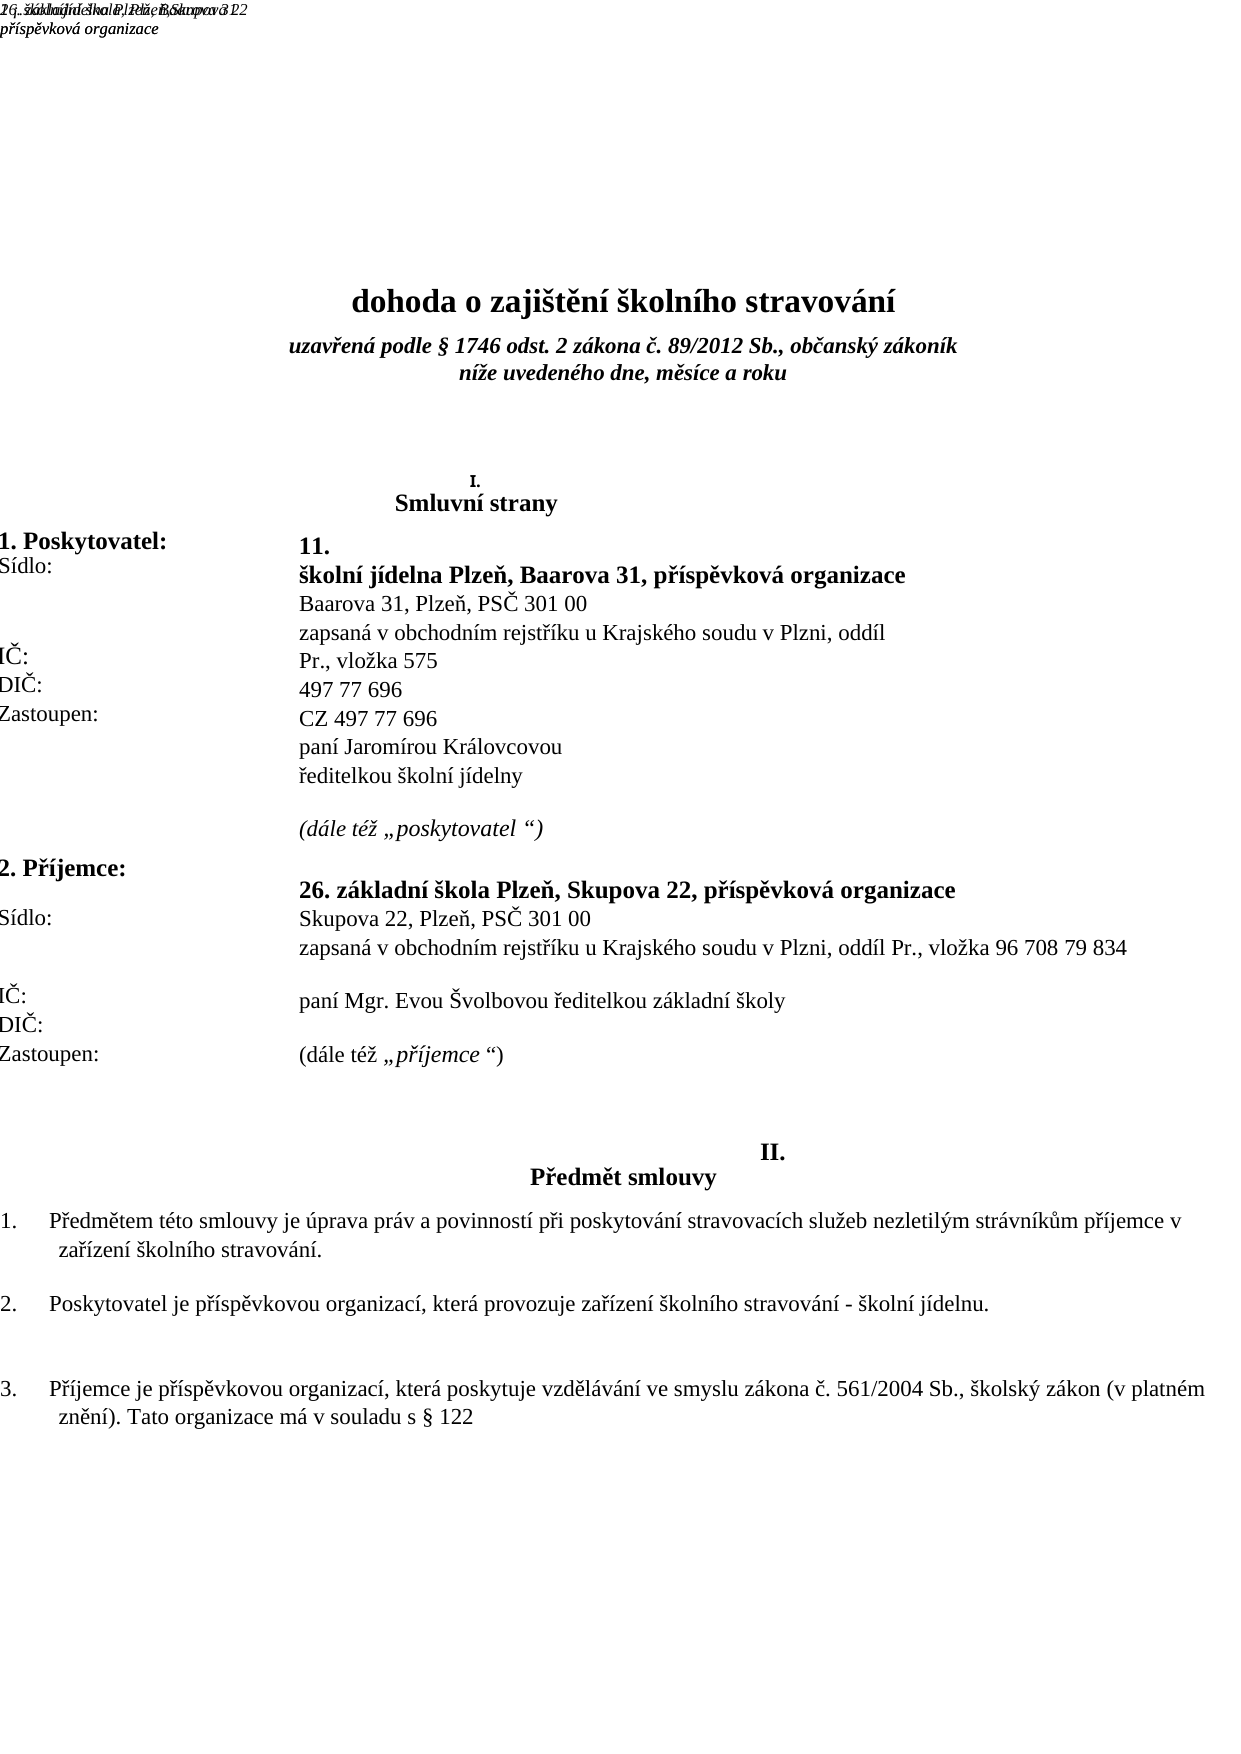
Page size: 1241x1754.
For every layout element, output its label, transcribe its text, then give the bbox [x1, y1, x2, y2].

text paní Jaromírou Královcovou [0, 732, 1240, 760]
text zapsaná v obchodním rejstříku u Krajského soudu v Plzni, oddíl [0, 617, 1240, 646]
text Pr., vložka 575 [0, 646, 1240, 674]
text CZ 497 77 696 [0, 703, 1240, 732]
text (dále též „příjemce “) [0, 1043, 1240, 1067]
text 26. základní škola Plzeň, Skupova 22, příspěvková organizace [0, 876, 1119, 904]
text II. [6, 1141, 1240, 1166]
text I. [171, 474, 1240, 491]
text uzavřená podle § 1746 odst. 2 zákona č. 89/2012 Sb., občanský zákoník níže uvedeného dne, měsíce a roku [6, 332, 1240, 385]
list Příjemce je příspěvkovou organizací, která poskytuje vzdělávání ve smyslu zákona č. 561/2004 Sb., školský zákon (v platném znění). Tato organizace má v souladu s § 122 [0, 1373, 1240, 1430]
text 497 77 696 [0, 674, 1240, 703]
text ředitelkou školní jídelny [0, 760, 1240, 789]
text dohoda o zajištění školního stravování [6, 286, 1240, 319]
text Předmět smlouvy [6, 1166, 1240, 1191]
list školní jídelna Plzeň, Baarova 31, příspěvková organizace [0, 532, 1240, 589]
text Baarova 31, Plzeň, PSČ 301 00 [0, 589, 1240, 617]
text (dále též „poskytovatel “) [0, 817, 1240, 841]
text Smluvní strany [96, 492, 1240, 517]
list Předmětem této smlouvy je úprava práv a povinností při poskytování stravovacích služeb nezletilým strávníkům příjemce v zařízení školního stravování. [0, 1206, 1240, 1263]
text paní Mgr. Evou Švolbovou ředitelkou základní školy [0, 986, 853, 1015]
list Poskytovatel je příspěvkovou organizací, která provozuje zařízení školního stravování - školní jídelnu. [0, 1289, 1240, 1317]
text Skupova 22, Plzeň, PSČ 301 00 [0, 904, 1240, 933]
text zapsaná v obchodním rejstříku u Krajského soudu v Plzni, oddíl Pr., vložka 96 708 79 834 [0, 933, 1240, 961]
